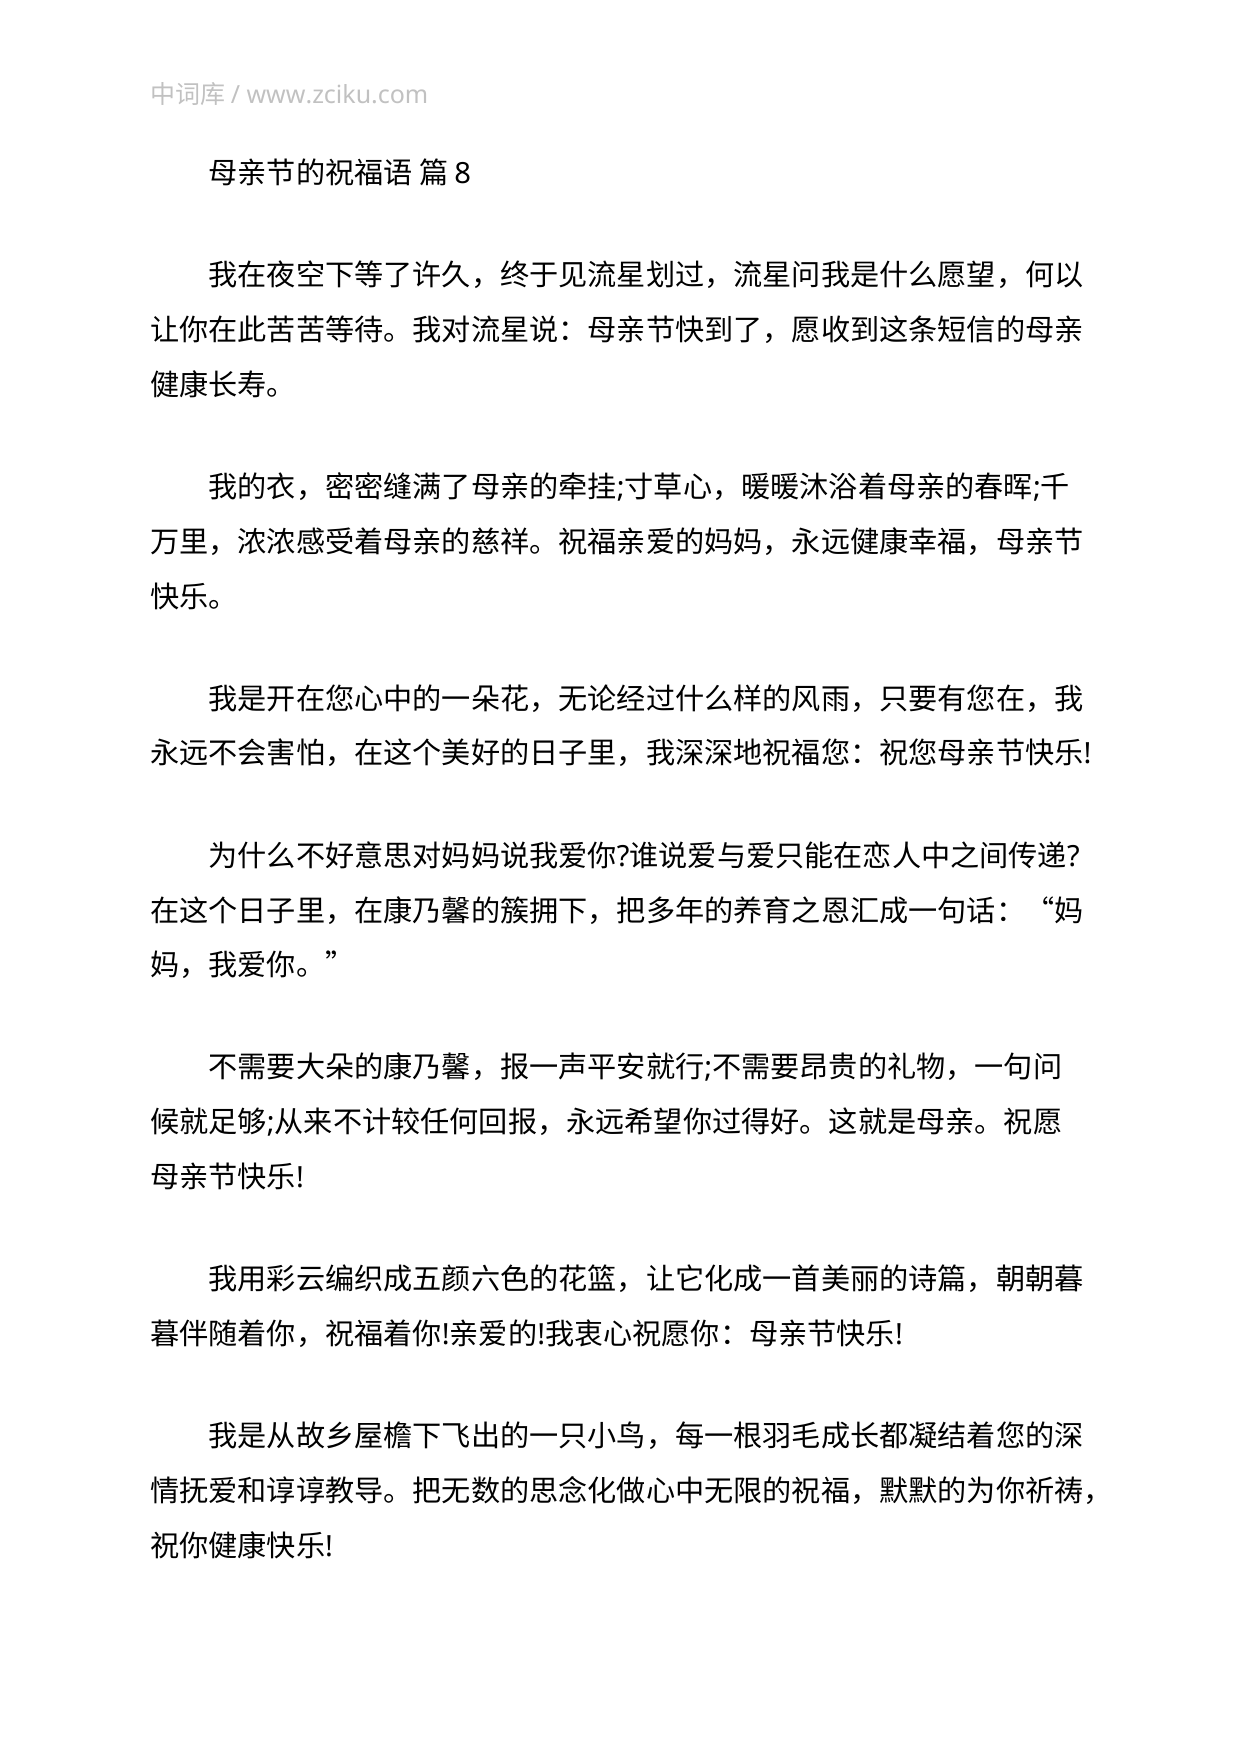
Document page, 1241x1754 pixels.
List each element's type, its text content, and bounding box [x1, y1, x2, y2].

text 为什么不好意思对妈妈说我爱你?谁说爱与爱只能在恋人中之间传递?在这个日子里，在康乃馨的簇拥下，把多年的养育之恩汇成一句话：“妈妈，我爱你。” [150, 832, 1090, 984]
text 我用彩云编织成五颜六色的花篮，让它化成一首美丽的诗篇，朝朝暮暮伴随着你，祝福着你!亲爱的!我衷心祝愿你：母亲节快乐! [150, 1256, 1090, 1353]
text 不需要大朵的康乃馨，报一声平安就行;不需要昂贵的礼物，一句问候就足够;从来不计较任何回报，永远希望你过得好。这就是母亲。祝愿母亲节快乐! [150, 1044, 1090, 1196]
text 我的衣，密密缝满了母亲的牵挂;寸草心，暖暖沐浴着母亲的春晖;千万里，浓浓感受着母亲的慈祥。祝福亲爱的妈妈，永远健康幸福，母亲节快乐。 [150, 463, 1090, 616]
text 母亲节的祝福语 篇8 [150, 150, 1090, 192]
text 我是开在您心中的一朵花，无论经过什么样的风雨，只要有您在，我永远不会害怕，在这个美好的日子里，我深深地祝福您：祝您母亲节快乐! [150, 675, 1090, 772]
text 我在夜空下等了许久，终于见流星划过，流星问我是什么愿望，何以让你在此苦苦等待。我对流星说：母亲节快到了，愿收到这条短信的母亲健康长寿。 [150, 252, 1090, 404]
text 我是从故乡屋檐下飞出的一只小鸟，每一根羽毛成长都凝结着您的深情抚爱和谆谆教导。把无数的思念化做心中无限的祝福，默默的为你祈祷，祝你健康快乐! [150, 1413, 1090, 1565]
